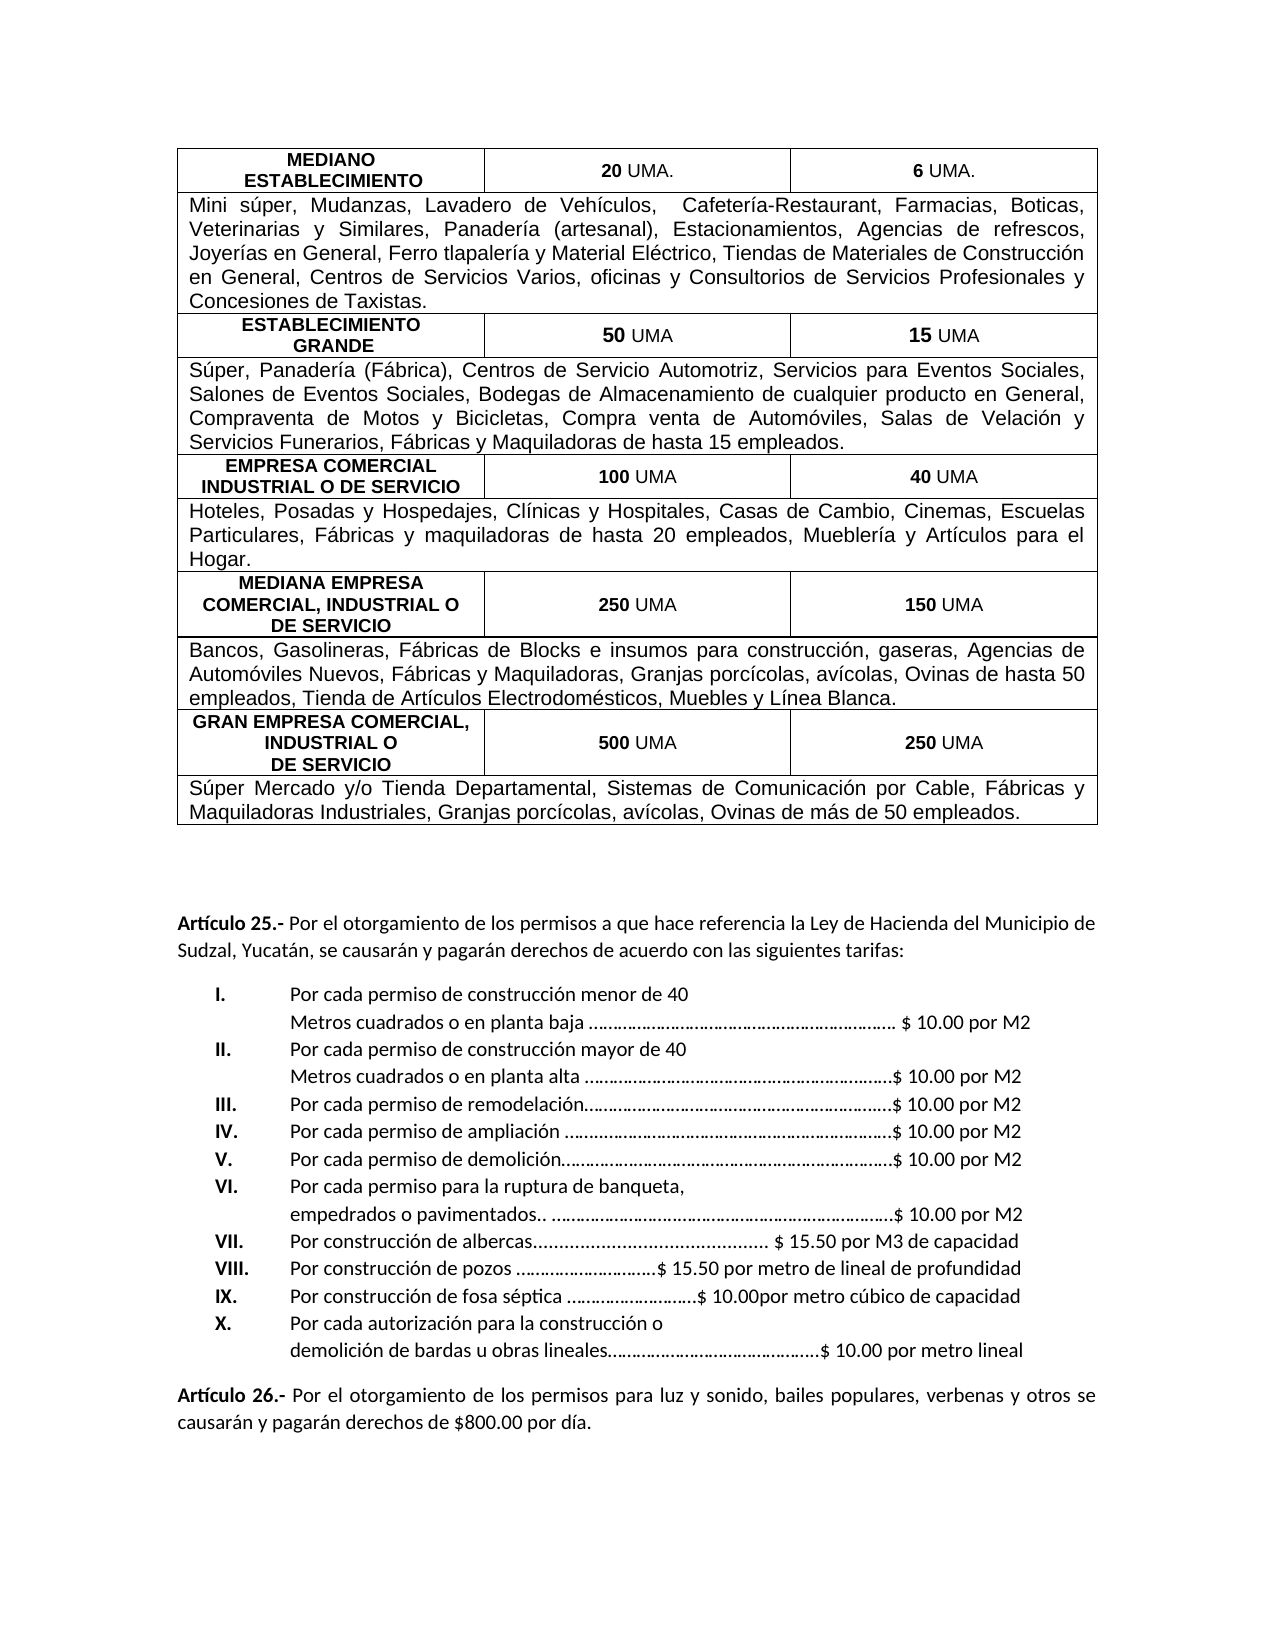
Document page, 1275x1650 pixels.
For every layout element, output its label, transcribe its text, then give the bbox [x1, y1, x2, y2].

table_cell 20 UMA. [485, 149, 790, 192]
table_cell Súper, Panadería (Fábrica), Centros de Servicio Automotriz, Servicios para Eventos Sociales, Salones de Eventos Sociales, Bodegas de Almacenamiento de cualquier producto en General, Compraventa de Motos y Bicicletas, Compra venta de Automóviles, Salas de Velación y Servicios Funerarios, Fábricas y Maquiladoras de hasta 15 empleados. [178, 358, 1097, 454]
list Por cada autorización para la construcción o [215, 1310, 1098, 1336]
table_cell 150 UMA [791, 572, 1097, 636]
table_cell MEDIANO ESTABLECIMIENTO [178, 149, 484, 192]
table_cell 6 UMA. [791, 149, 1097, 192]
text Artículo 26.- Por el otorgamiento de los permisos para luz y sonido, bailes populares, verbenas y otros se causarán y pagarán derechos de $800.00 por día. [177, 1382, 1098, 1434]
table_cell 100 UMA [485, 455, 790, 498]
table_cell Súper Mercado y/o Tienda Departamental, Sistemas de Comunicación por Cable, Fábricas y Maquiladoras Industriales, Granjas porcícolas, avícolas, Ovinas de más de 50 empleados. [178, 776, 1097, 824]
table_cell 50 UMA [485, 314, 790, 357]
list Por construcción de albercas............................................. $ 15.50 por M3 de capacidad [215, 1228, 1098, 1253]
list Metros cuadrados o en planta baja ………………………………………………………. $ 10.00 por M2 [290, 1009, 1098, 1034]
list Por cada permiso de construcción mayor de 40 [215, 1036, 1098, 1062]
list Por cada permiso de remodelación…………………………………………………….…$ 10.00 por M2 [215, 1091, 1098, 1117]
list demolición de bardas u obras lineales……………………………………..$ 10.00 por metro lineal [290, 1338, 1098, 1363]
table_cell 40 UMA [791, 455, 1097, 498]
list Por cada permiso de demolición……………………………………………………………$ 10.00 por M2 [215, 1146, 1098, 1171]
text Artículo 25.- Por el otorgamiento de los permisos a que hace referencia la Ley de Hacienda del Municipio de Sudzal, Yucatán, se causarán y pagarán derechos de acuerdo con las siguientes tarifas: [177, 910, 1098, 963]
table_cell GRAN EMPRESA COMERCIAL, INDUSTRIAL O DE SERVICIO [178, 710, 484, 775]
table_cell 250 UMA [791, 710, 1097, 775]
table_cell MEDIANA EMPRESA COMERCIAL, INDUSTRIAL O DE SERVICIO [178, 572, 484, 636]
list Por cada permiso de ampliación ……..……………………………………………………$ 10.00 por M2 [215, 1118, 1098, 1144]
list Por cada permiso para la ruptura de banqueta, [215, 1173, 1098, 1199]
list Metros cuadrados o en planta alta ………………………………………………….……$ 10.00 por M2 [290, 1064, 1098, 1089]
table_cell 500 UMA [485, 710, 790, 775]
list empedrados o pavimentados.. ……………………..………………………………………$ 10.00 por M2 [290, 1201, 1098, 1226]
list Por construcción de pozos ………………………..$ 15.50 por metro de lineal de profundidad [215, 1256, 1098, 1281]
list Por cada permiso de construcción menor de 40 [215, 982, 1098, 1007]
table_cell EMPRESA COMERCIAL INDUSTRIAL O DE SERVICIO [178, 455, 484, 498]
table_cell 250 UMA [485, 572, 790, 636]
table_cell Hoteles, Posadas y Hospedajes, Clínicas y Hospitales, Casas de Cambio, Cinemas, Escuelas Particulares, Fábricas y maquiladoras de hasta 20 empleados, Mueblería y Artículos para el Hogar. [178, 499, 1097, 571]
table_cell 15 UMA [791, 314, 1097, 357]
table_cell ESTABLECIMIENTO GRANDE [178, 314, 484, 357]
table_cell Mini súper, Mudanzas, Lavadero de Vehículos, Cafetería-Restaurant, Farmacias, Boticas, Veterinarias y Similares, Panadería (artesanal), Estacionamientos, Agencias de refrescos, Joyerías en General, Ferro tlapalería y Material Eléctrico, Tiendas de Materiales de Construcción en General, Centros de Servicios Varios, oficinas y Consultorios de Servicios Profesionales y Concesiones de Taxistas. [178, 193, 1097, 313]
list Por construcción de fosa séptica ………………………$ 10.00por metro cúbico de capacidad [215, 1283, 1098, 1308]
table_cell Bancos, Gasolineras, Fábricas de Blocks e insumos para construcción, gaseras, Agencias de Automóviles Nuevos, Fábricas y Maquiladoras, Granjas porcícolas, avícolas, Ovinas de hasta 50 empleados, Tienda de Artículos Electrodomésticos, Muebles y Línea Blanca. [178, 638, 1097, 709]
